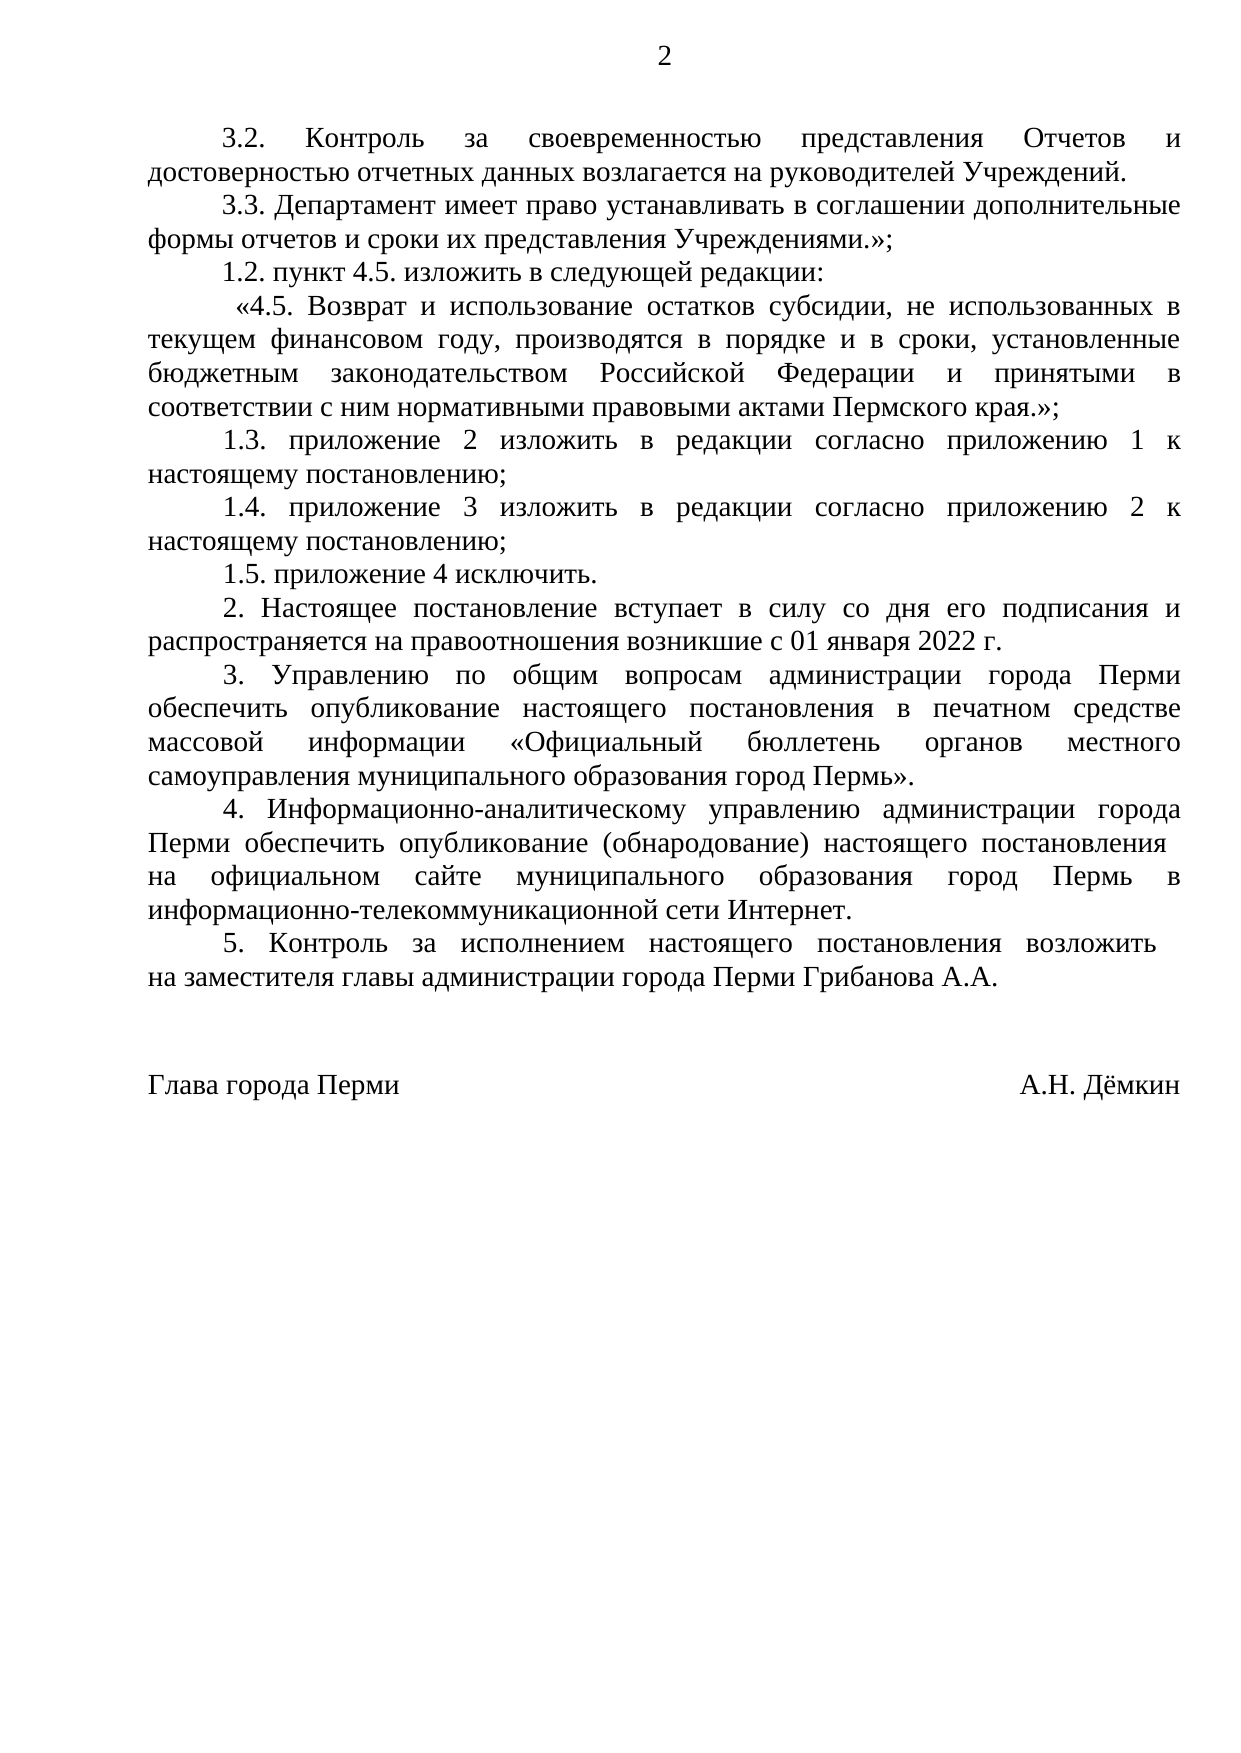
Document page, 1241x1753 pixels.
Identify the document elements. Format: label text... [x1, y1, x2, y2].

text 4. Информационно-аналитическому управлению администрации города Перми обеспечить опубликование (обнародование) настоящего постановления на официальном сайте муниципального образования город Пермь в информационно-телекоммуникационной сети Интернет. [148, 791, 1182, 925]
text 2. Настоящее постановление вступает в силу со дня его подписания и распространяется на правоотношения возникшие с 01 января 2022 г. [148, 590, 1182, 657]
list 1.2. пункт 4.5. изложить в следующей редакции: [148, 254, 1182, 288]
text 3.3. Департамент имеет право устанавливать в соглашении дополнительные формы отчетов и сроки их представления Учреждениями.»; [148, 187, 1182, 254]
text 1.3. приложение 2 изложить в редакции согласно приложению 1 к настоящему постановлению; [148, 422, 1182, 489]
text 3.2. Контроль за своевременностью представления Отчетов и достоверностью отчетных данных возлагается на руководителей Учреждений. [148, 120, 1182, 187]
list «4.5. Возврат и использование остатков субсидии, не использованных в текущем финансовом году, производятся в порядке и в сроки, установленные бюджетным законодательством Российской Федерации и принятыми в соответствии с ним нормативными правовыми актами Пермского края.»; [148, 288, 1182, 422]
text Глава города Перми А.Н. Дёмкин [148, 1067, 1182, 1101]
text 1.5. приложение 4 исключить. [148, 556, 1182, 590]
text 5. Контроль за исполнением настоящего постановления возложить на заместителя главы администрации города Перми Грибанова А.А. [148, 925, 1182, 992]
text 3. Управлению по общим вопросам администрации города Перми обеспечить опубликование настоящего постановления в печатном средстве массовой информации «Официальный бюллетень органов местного самоуправления муниципального образования город Пермь». [148, 657, 1182, 791]
text 1.4. приложение 3 изложить в редакции согласно приложению 2 к настоящему постановлению; [148, 489, 1182, 556]
